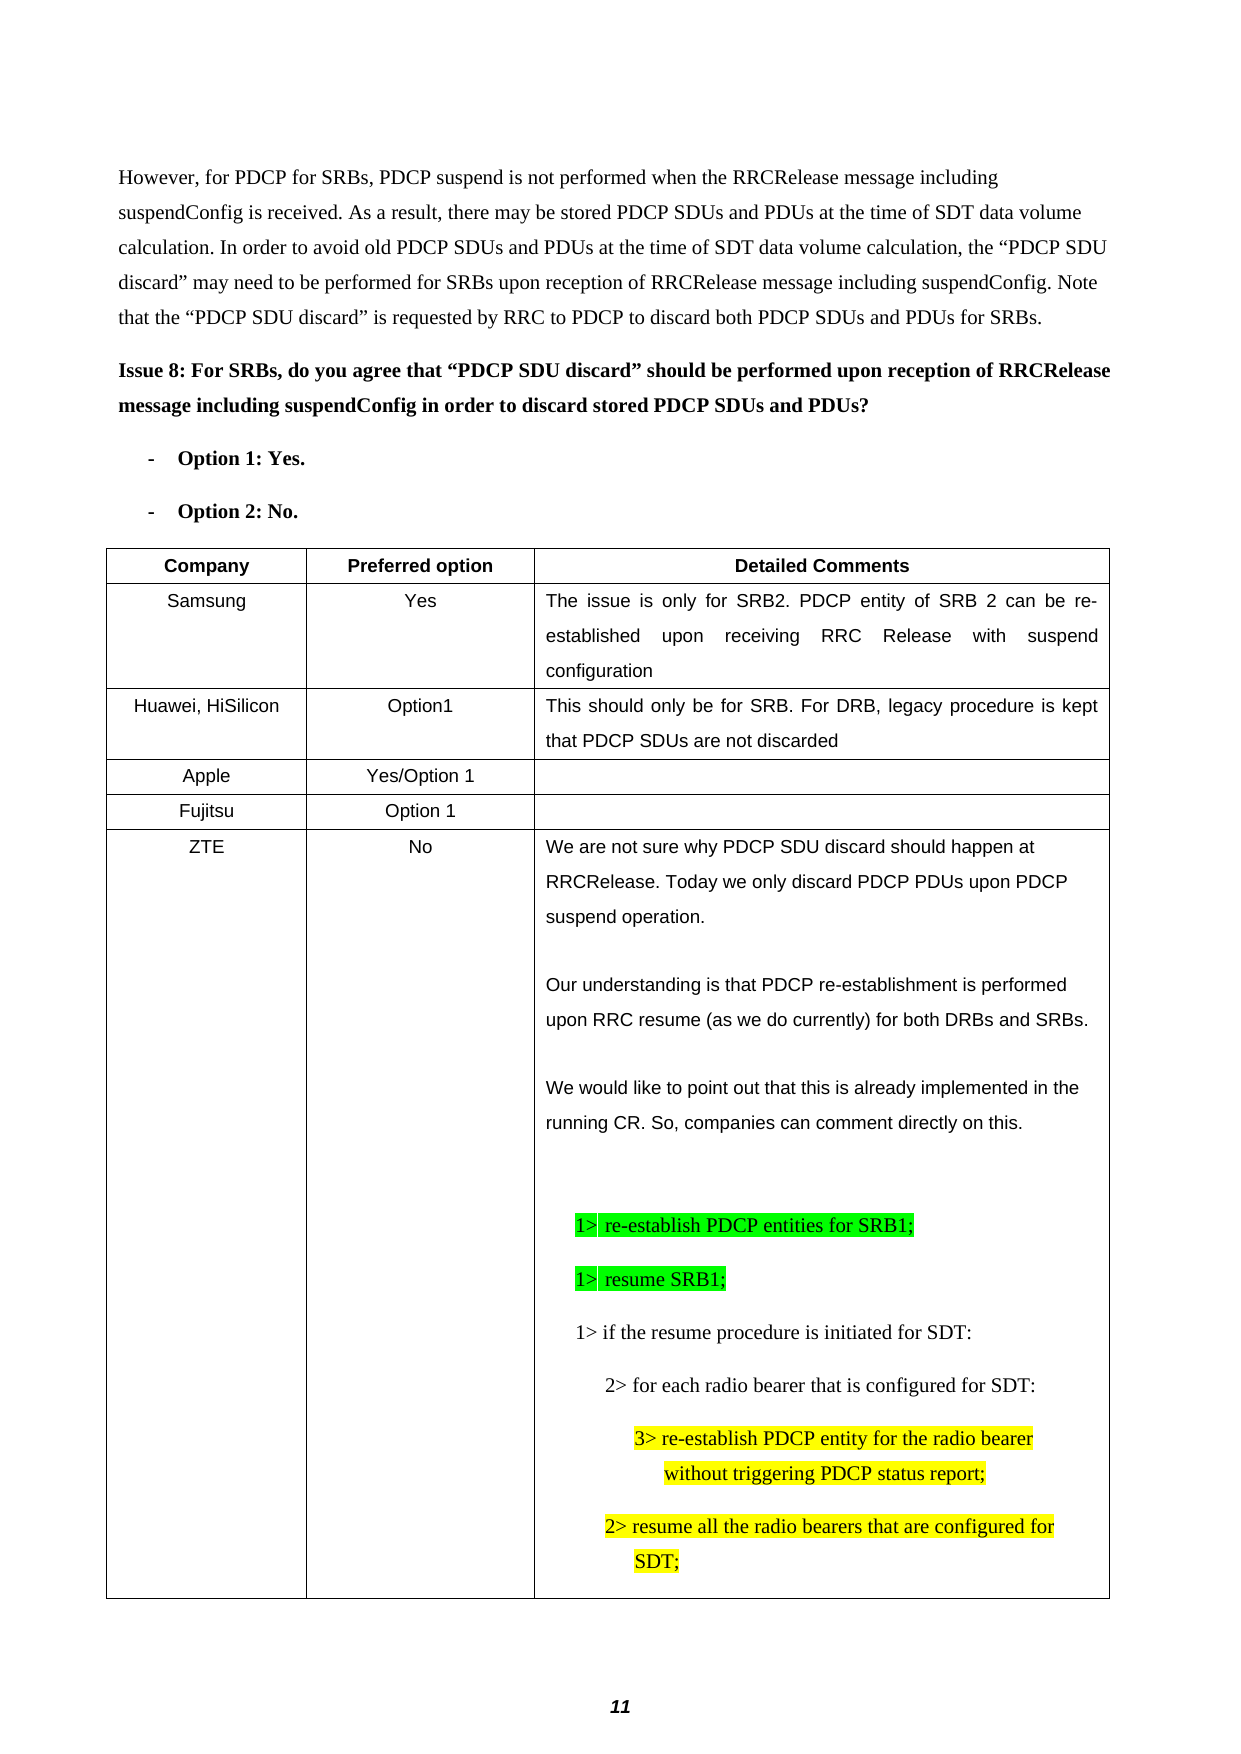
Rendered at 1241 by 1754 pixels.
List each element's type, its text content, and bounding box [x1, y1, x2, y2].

table_cell This should only be for SRB. For DRB, legacy procedure is kept that PDCP SDUs are not discarded [535, 689, 1109, 758]
table_cell The issue is only for SRB2. PDCP entity of SRB 2 can be re-established upon receiving RRC Release with suspend configuration [535, 584, 1109, 688]
table_cell Samsung [107, 584, 306, 688]
table_header Preferred option [307, 549, 534, 583]
table_cell ZTE [107, 830, 306, 1598]
text However, for PDCP for SRBs, PDCP suspend is not performed when the RRCRelease message including suspendConfig is received. As a result, there may be stored PDCP SDUs and PDUs at the time of SDT data volume calculation. In order to avoid old PDCP SDUs and PDUs at the time of SDT data volume calculation, the “PDCP SDU discard” may need to be performed for SRBs upon reception of RRCRelease message including suspendConfig. Note that the “PDCP SDU discard” is requested by RRC to PDCP to discard both PDCP SDUs and PDUs for SRBs. [118, 160, 1122, 333]
text - Option 2: No. [148, 495, 1122, 527]
table_header Company [107, 549, 306, 583]
table_cell Option1 [307, 689, 534, 758]
table_cell Fujitsu [107, 795, 306, 829]
table_cell Apple [107, 760, 306, 794]
table_cell Yes/Option 1 [307, 760, 534, 794]
table_cell Huawei, HiSilicon [107, 689, 306, 758]
table_header Detailed Comments [535, 549, 1109, 583]
table_cell Yes [307, 584, 534, 688]
table_cell Option 1 [307, 795, 534, 829]
table_cell No [307, 830, 534, 1598]
table_cell [535, 795, 1109, 829]
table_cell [535, 830, 1109, 1598]
text - Option 1: Yes. [148, 442, 1122, 474]
table_cell [535, 760, 1109, 794]
text Issue 8: For SRBs, do you agree that “PDCP SDU discard” should be performed upon reception of RRCRelease message including suspendConfig in order to discard stored PDCP SDUs and PDUs? [118, 353, 1122, 421]
